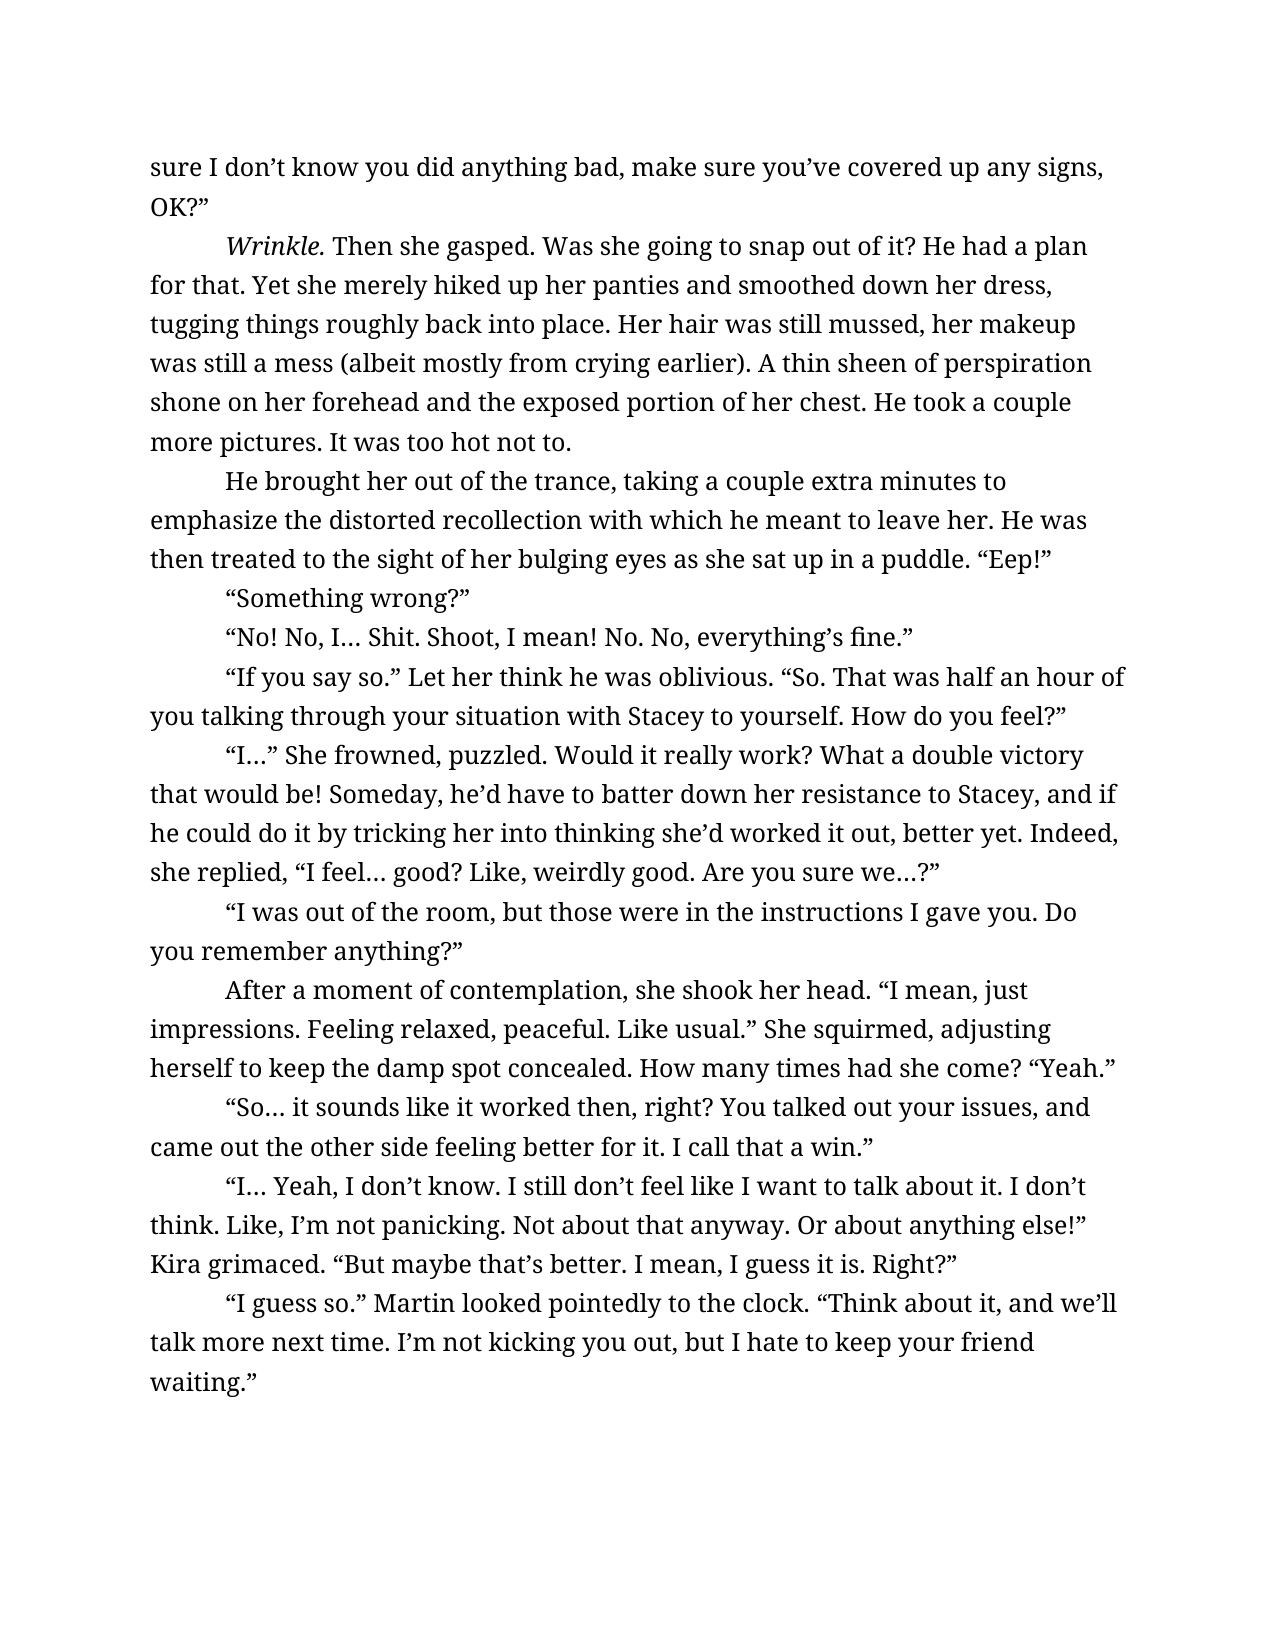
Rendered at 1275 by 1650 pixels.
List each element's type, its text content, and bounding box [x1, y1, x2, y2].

text “No! No, I… Shit. Shoot, I mean! No. No, everything’s fine.” [150, 620, 1125, 654]
text “I guess so.” Martin looked pointedly to the clock. “Think about it, and we’ll talk more next time. I’m not kicking you out, but I hate to keep your friend waiting.” [150, 1286, 1125, 1398]
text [150, 150, 1125, 223]
text “If you say so.” Let her think he was oblivious. “So. That was half an hour of you talking through your situation with Stacey to yourself. How do you feel?” [150, 659, 1125, 732]
text After a moment of contemplation, she shook her head. “I mean, just impressions. Feeling relaxed, peaceful. Like usual.” She squirmed, adjusting herself to keep the damp spot concealed. How many times had she come? “Yeah.” [150, 972, 1125, 1085]
text He brought her out of the trance, taking a couple extra minutes to emphasize the distorted recollection with which he meant to leave her. He was then treated to the sight of her bulging eyes as she sat up in a puddle. “Eep!” [150, 463, 1125, 576]
text “I…” She frowned, puzzled. Would it really work? What a double victory that would be! Someday, he’d have to batter down her resistance to Stacey, and if he could do it by tricking her into thinking she’d worked it out, better yet. Indeed, she replied, “I feel… good? Like, weirdly good. Are you sure we…?” [150, 737, 1125, 889]
text Wrinkle. Then she gasped. Was she going to snap out of it? He had a plan for that. Yet she merely hiked up her panties and smoothed down her dress, tugging things roughly back into place. Her hair was still mussed, her makeup was still a mess (albeit mostly from crying earlier). A thin sheen of perspiration shone on her forehead and the exposed portion of her chest. He took a couple more pictures. It was too hot not to. [150, 228, 1125, 458]
text “I was out of the room, but those were in the instructions I gave you. Do you remember anything?” [150, 894, 1125, 967]
text “So… it sounds like it worked then, right? You talked out your issues, and came out the other side feeling better for it. I call that a win.” [150, 1090, 1125, 1163]
text “I… Yeah, I don’t know. I still don’t feel like I want to talk about it. I don’t think. Like, I’m not panicking. Not about that anyway. Or about anything else!” Kira grimaced. “But maybe that’s better. I mean, I guess it is. Right?” [150, 1168, 1125, 1281]
text “Something wrong?” [150, 581, 1125, 615]
